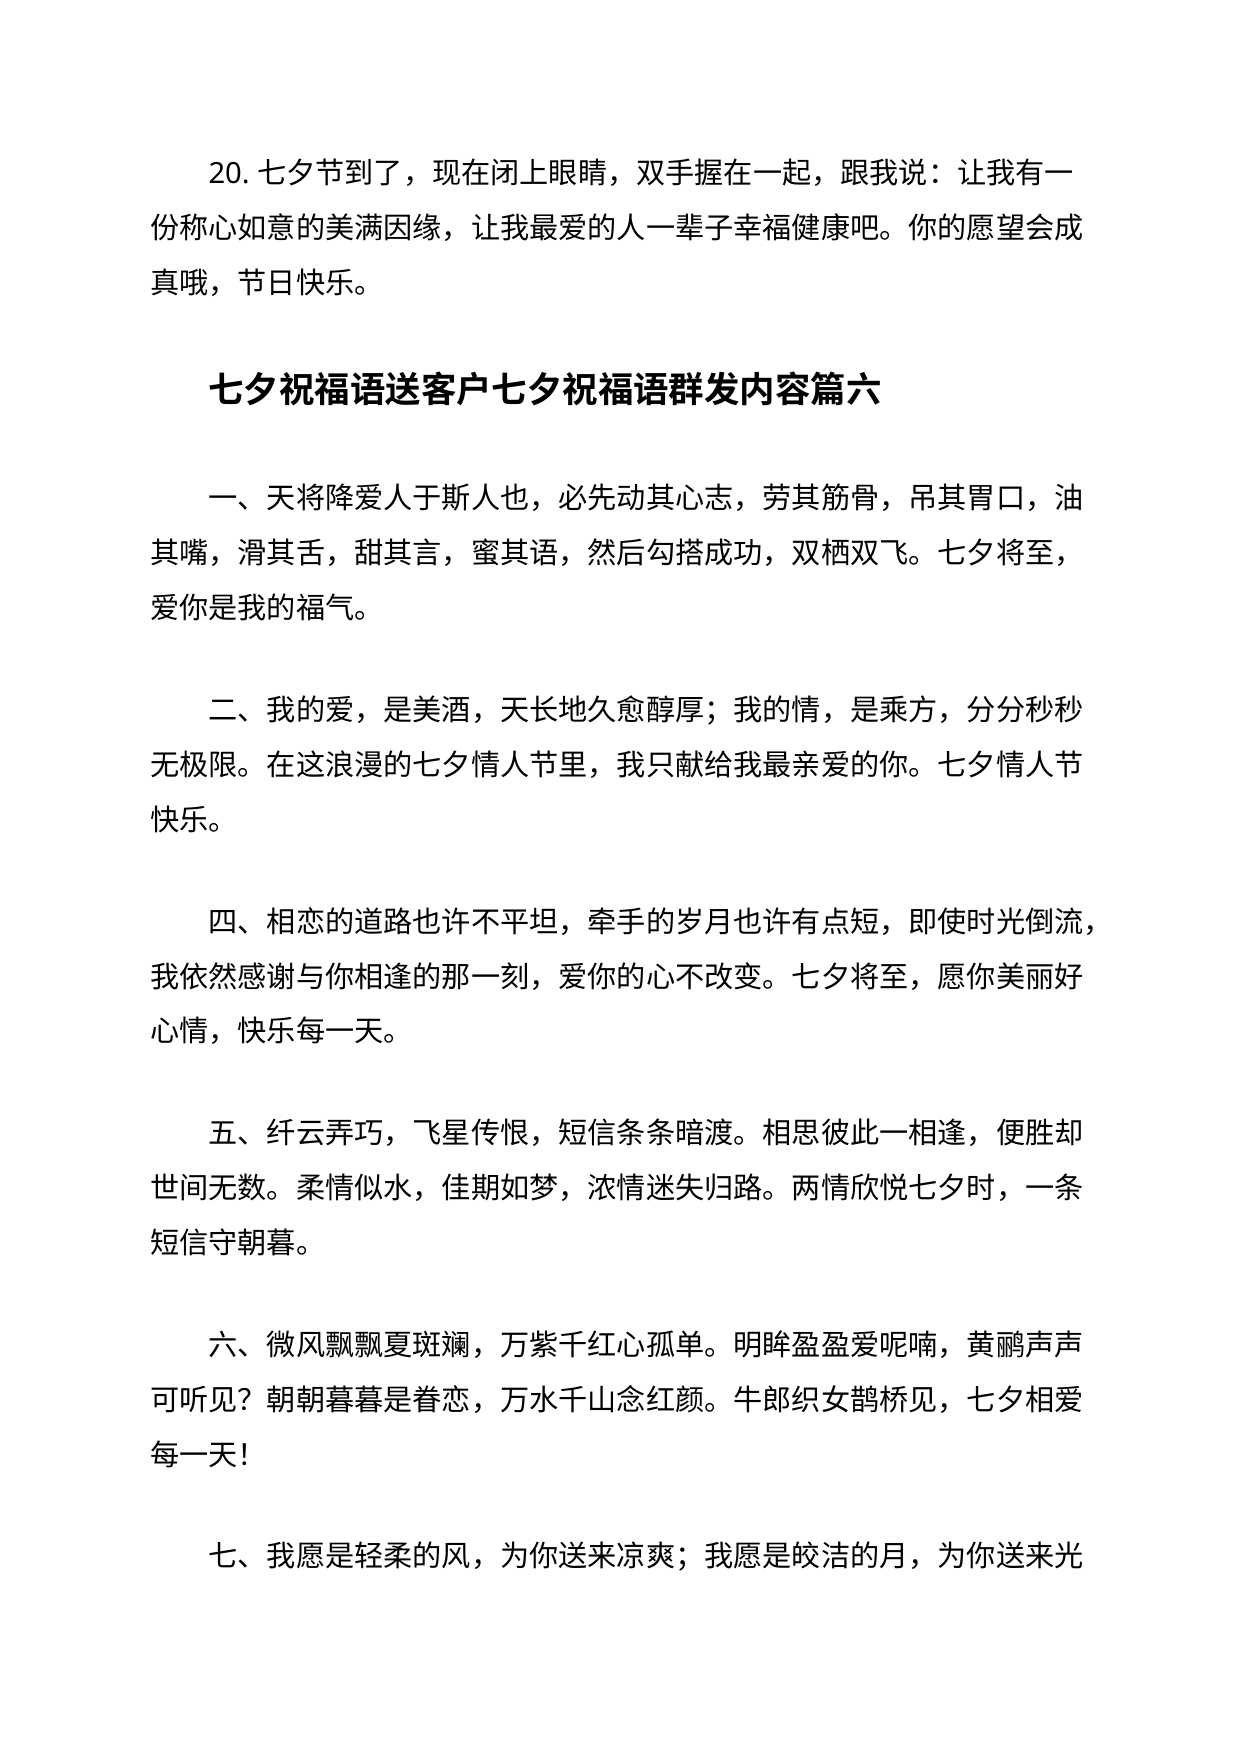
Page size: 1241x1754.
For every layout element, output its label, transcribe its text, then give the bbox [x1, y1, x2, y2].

text 二、我的爱，是美酒，天长地久愈醇厚；我的情，是乘方，分分秒秒无极限。在这浪漫的七夕情人节里，我只献给我最亲爱的你。七夕情人节快乐。 [150, 687, 1090, 839]
text 七夕祝福语送客户七夕祝福语群发内容篇六 [150, 362, 1090, 413]
text 20. 七夕节到了，现在闭上眼睛，双手握在一起，跟我说：让我有一份称心如意的美满因缘，让我最爱的人一辈子幸福健康吧。你的愿望会成真哦，节日快乐。 [150, 150, 1090, 302]
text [150, 1533, 1090, 1575]
text 六、微风飘飘夏斑斓，万紫千红心孤单。明眸盈盈爱呢喃，黄鹂声声可听见？朝朝暮暮是眷恋，万水千山念红颜。牛郎织女鹊桥见，七夕相爱每一天！ [150, 1321, 1090, 1473]
text 一、天将降爱人于斯人也，必先动其心志，劳其筋骨，吊其胃口，油其嘴，滑其舌，甜其言，蜜其语，然后勾搭成功，双栖双飞。七夕将至，爱你是我的福气。 [150, 475, 1090, 627]
text 四、相恋的道路也许不平坦，牵手的岁月也许有点短，即使时光倒流，我依然感谢与你相逢的那一刻，爱你的心不改变。七夕将至，愿你美丽好心情，快乐每一天。 [150, 898, 1090, 1050]
text 五、纤云弄巧，飞星传恨，短信条条暗渡。相思彼此一相逢，便胜却世间无数。柔情似水，佳期如梦，浓情迷失归路。两情欣悦七夕时，一条短信守朝暮。 [150, 1110, 1090, 1262]
